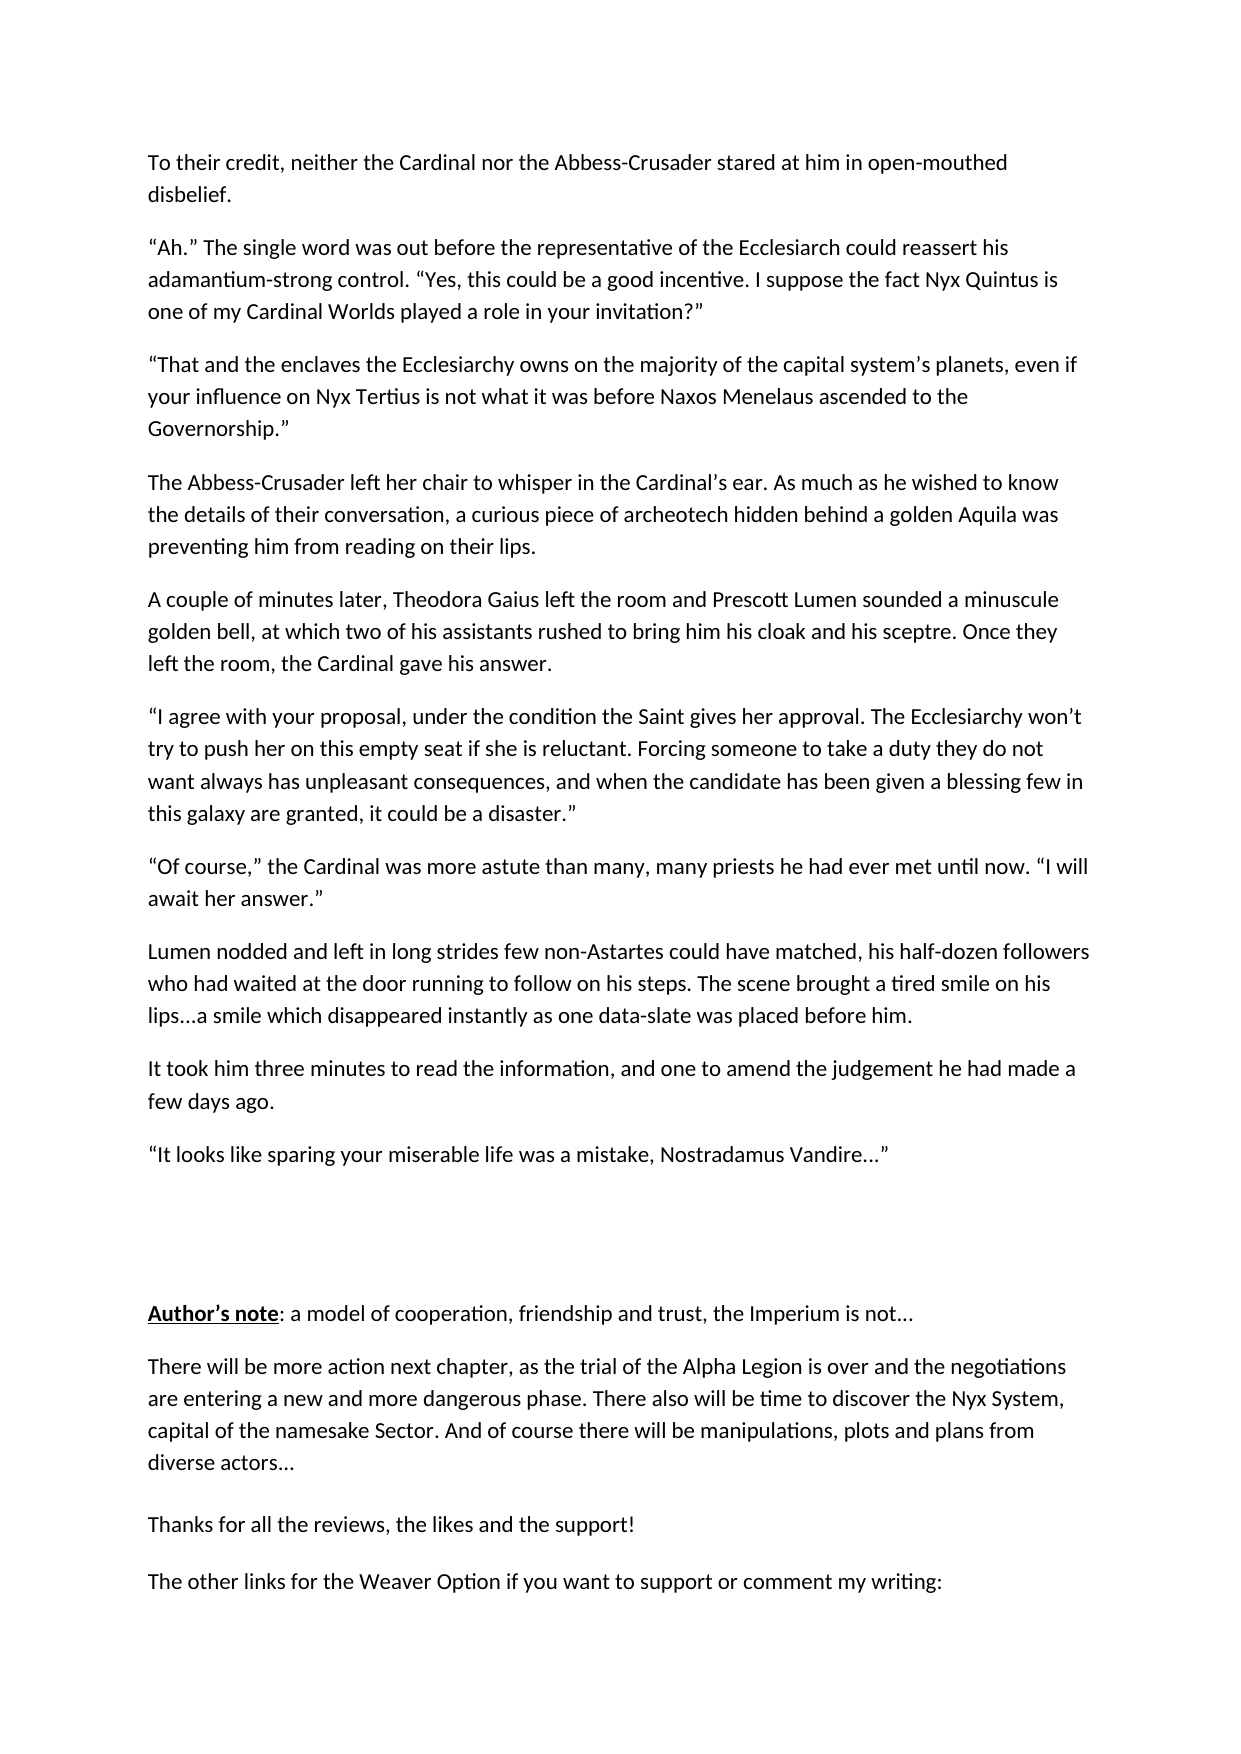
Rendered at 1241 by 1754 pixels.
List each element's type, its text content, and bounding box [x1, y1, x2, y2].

text The other links for the Weaver Option if you want to support or comment my writing: [148, 1567, 1093, 1595]
text “That and the enclaves the Ecclesiarchy owns on the majority of the capital system’s planets, even if your influence on Nyx Tertius is not what it was before Naxos Menelaus ascended to the Governorship.” [148, 350, 1093, 443]
text A couple of minutes later, Theodora Gaius left the room and Prescott Lumen sounded a minuscule golden bell, at which two of his assistants rushed to bring him his cloak and his sceptre. Once they left the room, the Cardinal gave his answer. [148, 585, 1093, 677]
text Thanks for all the reviews, the likes and the support! [148, 1510, 1093, 1538]
text “Ah.” The single word was out before the representative of the Ecclesiarch could reassert his adamantium-strong control. “Yes, this could be a good incentive. I suppose the fact Nyx Quintus is one of my Cardinal Worlds played a role in your invitation?” [148, 233, 1093, 325]
text To their credit, neither the Cardinal nor the Abbess-Crusader stared at him in open-mouthed disbelief. [148, 148, 1093, 208]
text It took him three minutes to read the information, and one to amend the judgement he had made a few days ago. [148, 1054, 1093, 1115]
text Lumen nodded and left in long strides few non-Astartes could have matched, his half-dozen followers who had waited at the door running to follow on his steps. The scene brought a tired smile on his lips...a smile which disappeared instantly as one data-slate was placed before him. [148, 937, 1093, 1029]
text The Abbess-Crusader left her chair to whisper in the Cardinal’s ear. As much as he wished to know the details of their conversation, a curious piece of archeotech hidden behind a golden Aquila was preventing him from reading on their lips. [148, 468, 1093, 560]
text There will be more action next chapter, as the trial of the Alpha Legion is over and the negotiations are entering a new and more dangerous phase. There also will be time to discover the Nyx System, capital of the namesake Sector. And of course there will be manipulations, plots and plans from diverse actors... [148, 1352, 1093, 1476]
text “It looks like sparing your miserable life was a mistake, Nostradamus Vandire...” [148, 1140, 1093, 1168]
text Author’s note: a model of cooperation, friendship and trust, the Imperium is not... [148, 1299, 1093, 1327]
text “I agree with your proposal, under the condition the Saint gives her approval. The Ecclesiarchy won’t try to push her on this empty seat if she is reluctant. Forcing someone to take a duty they do not want always has unpleasant consequences, and when the candidate has been given a blessing few in this galaxy are granted, it could be a disaster.” [148, 702, 1093, 827]
text “Of course,” the Cardinal was more astute than many, many priests he had ever met until now. “I will await her answer.” [148, 852, 1093, 912]
